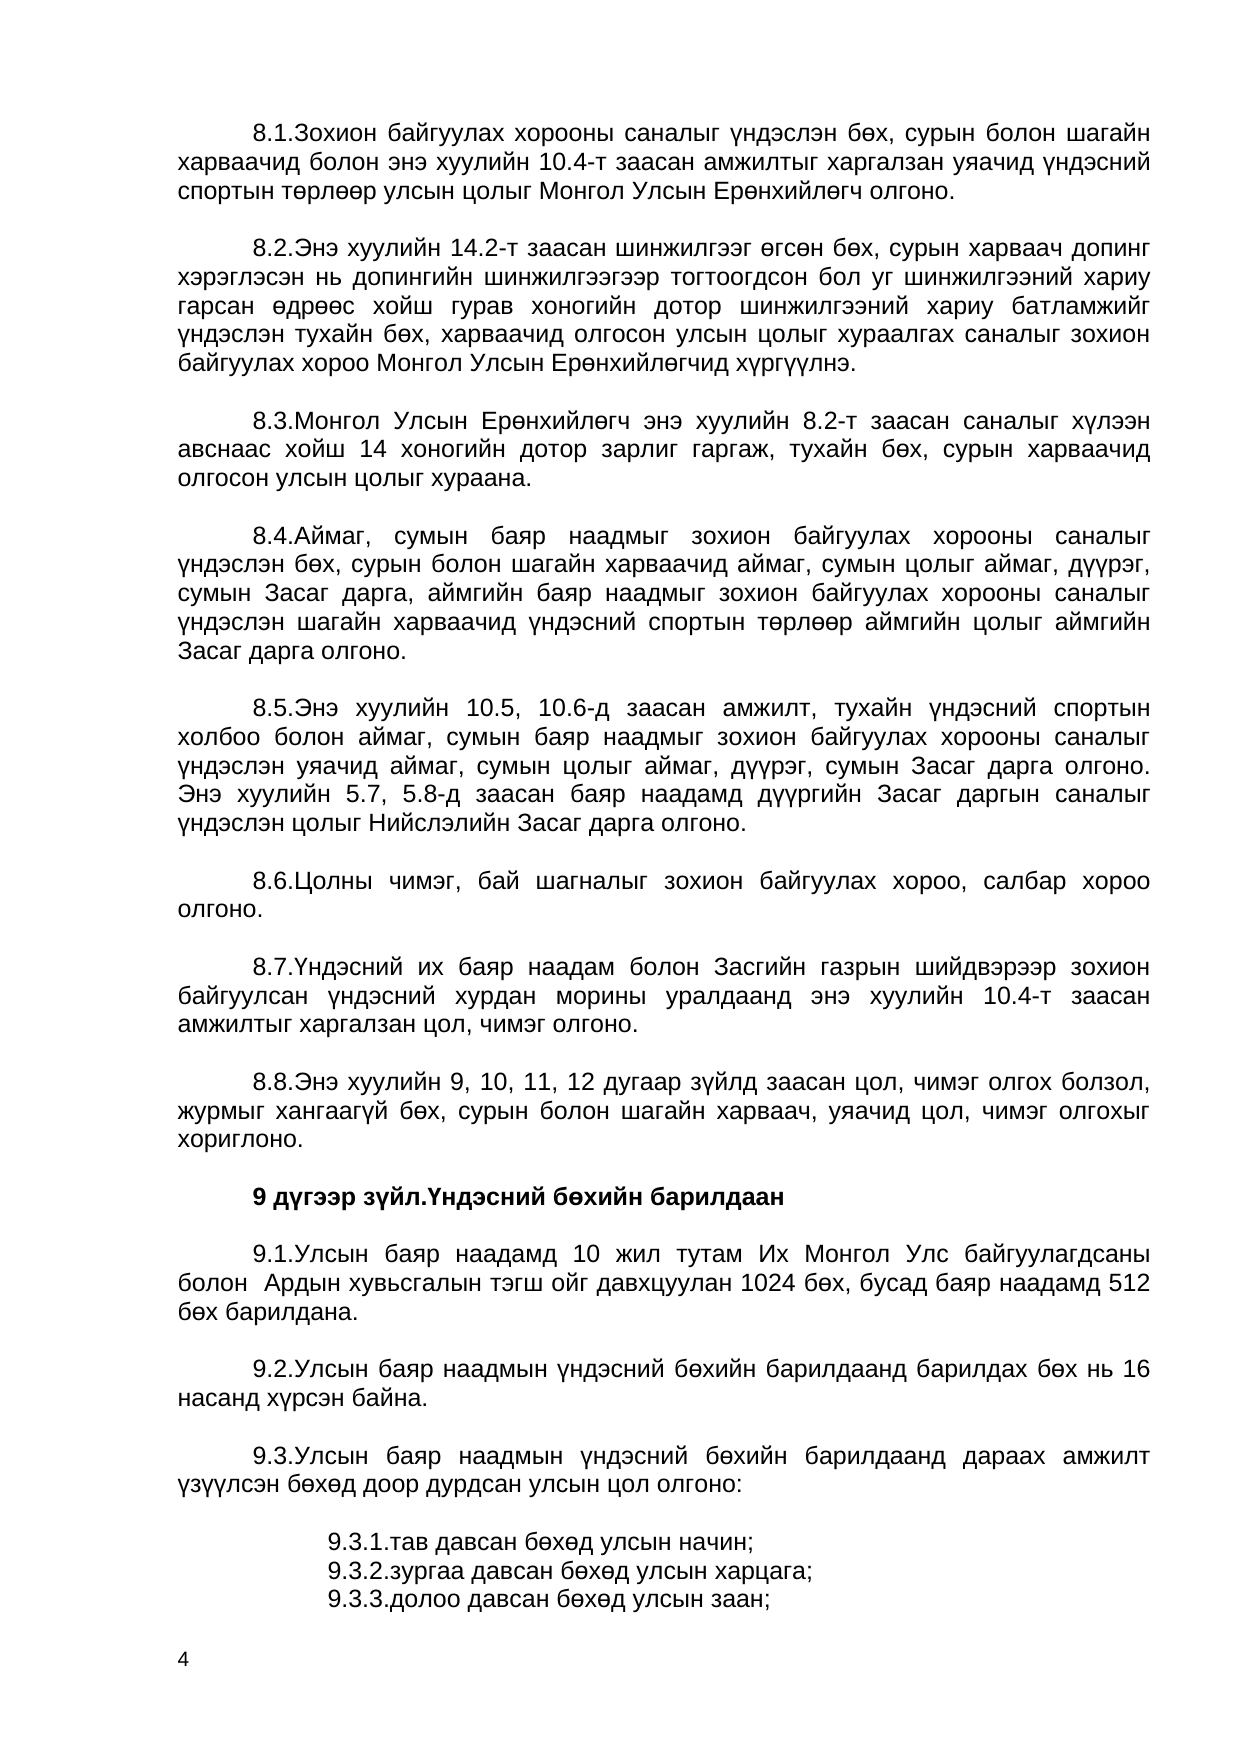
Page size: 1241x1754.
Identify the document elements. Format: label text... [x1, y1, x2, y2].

text 8.8.Энэ хуулийн 9, 10, 11, 12 дугаар зүйлд заасан цол, чимэг олгох болзол, журмыг хангаагүй бөх, сурын болон шагайн харваач, уяачид цол, чимэг олгохыг хориглоно. [177, 1067, 1152, 1153]
text 8.3.Монгол Улсын Ерөнхийлөгч энэ хуулийн 8.2-т заасан саналыг хүлээн авснаас хойш 14 хоногийн дотор зарлиг гаргаж, тухайн бөх, сурын харваачид олгосон улсын цолыг хураана. [177, 406, 1152, 492]
text 8.7.Үндэсний их баяр наадам болон Засгийн газрын шийдвэрээр зохион байгуулсан үндэсний хурдан морины уралдаанд энэ хуулийн 10.4-т заасан амжилтыг харгалзан цол, чимэг олгоно. [177, 952, 1152, 1038]
text 9.3.3.долоо давсан бөхөд улсын заан; [177, 1584, 1152, 1613]
text 9.3.Улсын баяр наадмын үндэсний бөхийн барилдаанд дараах амжилт үзүүлсэн бөхөд доор дурдсан улсын цол олгоно: [177, 1441, 1152, 1498]
text 9 дүгээр зүйл.Үндэсний бөхийн барилдаан [177, 1182, 1152, 1211]
text 9.3.2.зургаа давсан бөхөд улсын харцага; [177, 1556, 1152, 1584]
text 8.5.Энэ хуулийн 10.5, 10.6-д заасан амжилт, тухайн үндэсний спортын холбоо болон аймаг, сумын баяр наадмыг зохион байгуулах хорооны саналыг үндэслэн уяачид аймаг, сумын цолыг аймаг, дүүрэг, сумын Засаг дарга олгоно. Энэ хуулийн 5.7, 5.8-д заасан баяр наадамд дүүргийн Засаг даргын саналыг үндэслэн цолыг Нийслэлийн Засаг дарга олгоно. [177, 693, 1152, 837]
text 8.1.Зохион байгуулах хорооны саналыг үндэслэн бөх, сурын болон шагайн харваачид болон энэ хуулийн 10.4-т заасан амжилтыг харгалзан уяачид үндэсний спортын төрлөөр улсын цолыг Монгол Улсын Ерөнхийлөгч олгоно. [177, 118, 1152, 204]
text 8.6.Цолны чимэг, бай шагналыг зохион байгуулах хороо, салбар хороо олгоно. [177, 866, 1152, 923]
text 9.1.Улсын баяр наадамд 10 жил тутам Их Монгол Улс байгуулагдсаны болон Ардын хувьсгалын тэгш ойг давхцуулан 1024 бөх, бусад баяр наадамд 512 бөх барилдана. [177, 1239, 1152, 1326]
text 8.2.Энэ хуулийн 14.2-т заасан шинжилгээг өгсөн бөх, сурын харваач допинг хэрэглэсэн нь допингийн шинжилгээгээр тогтоогдсон бол уг шинжилгээний хариу гарсан өдрөөс хойш гурав хоногийн дотор шинжилгээний хариу батламжийг үндэслэн тухайн бөх, харваачид олгосон улсын цолыг хураалгах саналыг зохион байгуулах хороо Монгол Улсын Ерөнхийлөгчид хүргүүлнэ. [177, 233, 1152, 377]
text 9.3.1.тав давсан бөхөд улсын начин; [177, 1527, 1152, 1556]
text 8.4.Аймаг, сумын баяр наадмыг зохион байгуулах хорооны саналыг үндэслэн бөх, сурын болон шагайн харваачид аймаг, сумын цолыг аймаг, дүүрэг, сумын Засаг дарга, аймгийн баяр наадмыг зохион байгуулах хорооны саналыг үндэслэн шагайн харваачид үндэсний спортын төрлөөр аймгийн цолыг аймгийн Засаг дарга олгоно. [177, 521, 1152, 664]
text 9.2.Улсын баяр наадмын үндэсний бөхийн барилдаанд барилдах бөх нь 16 насанд хүрсэн байна. [177, 1354, 1152, 1412]
